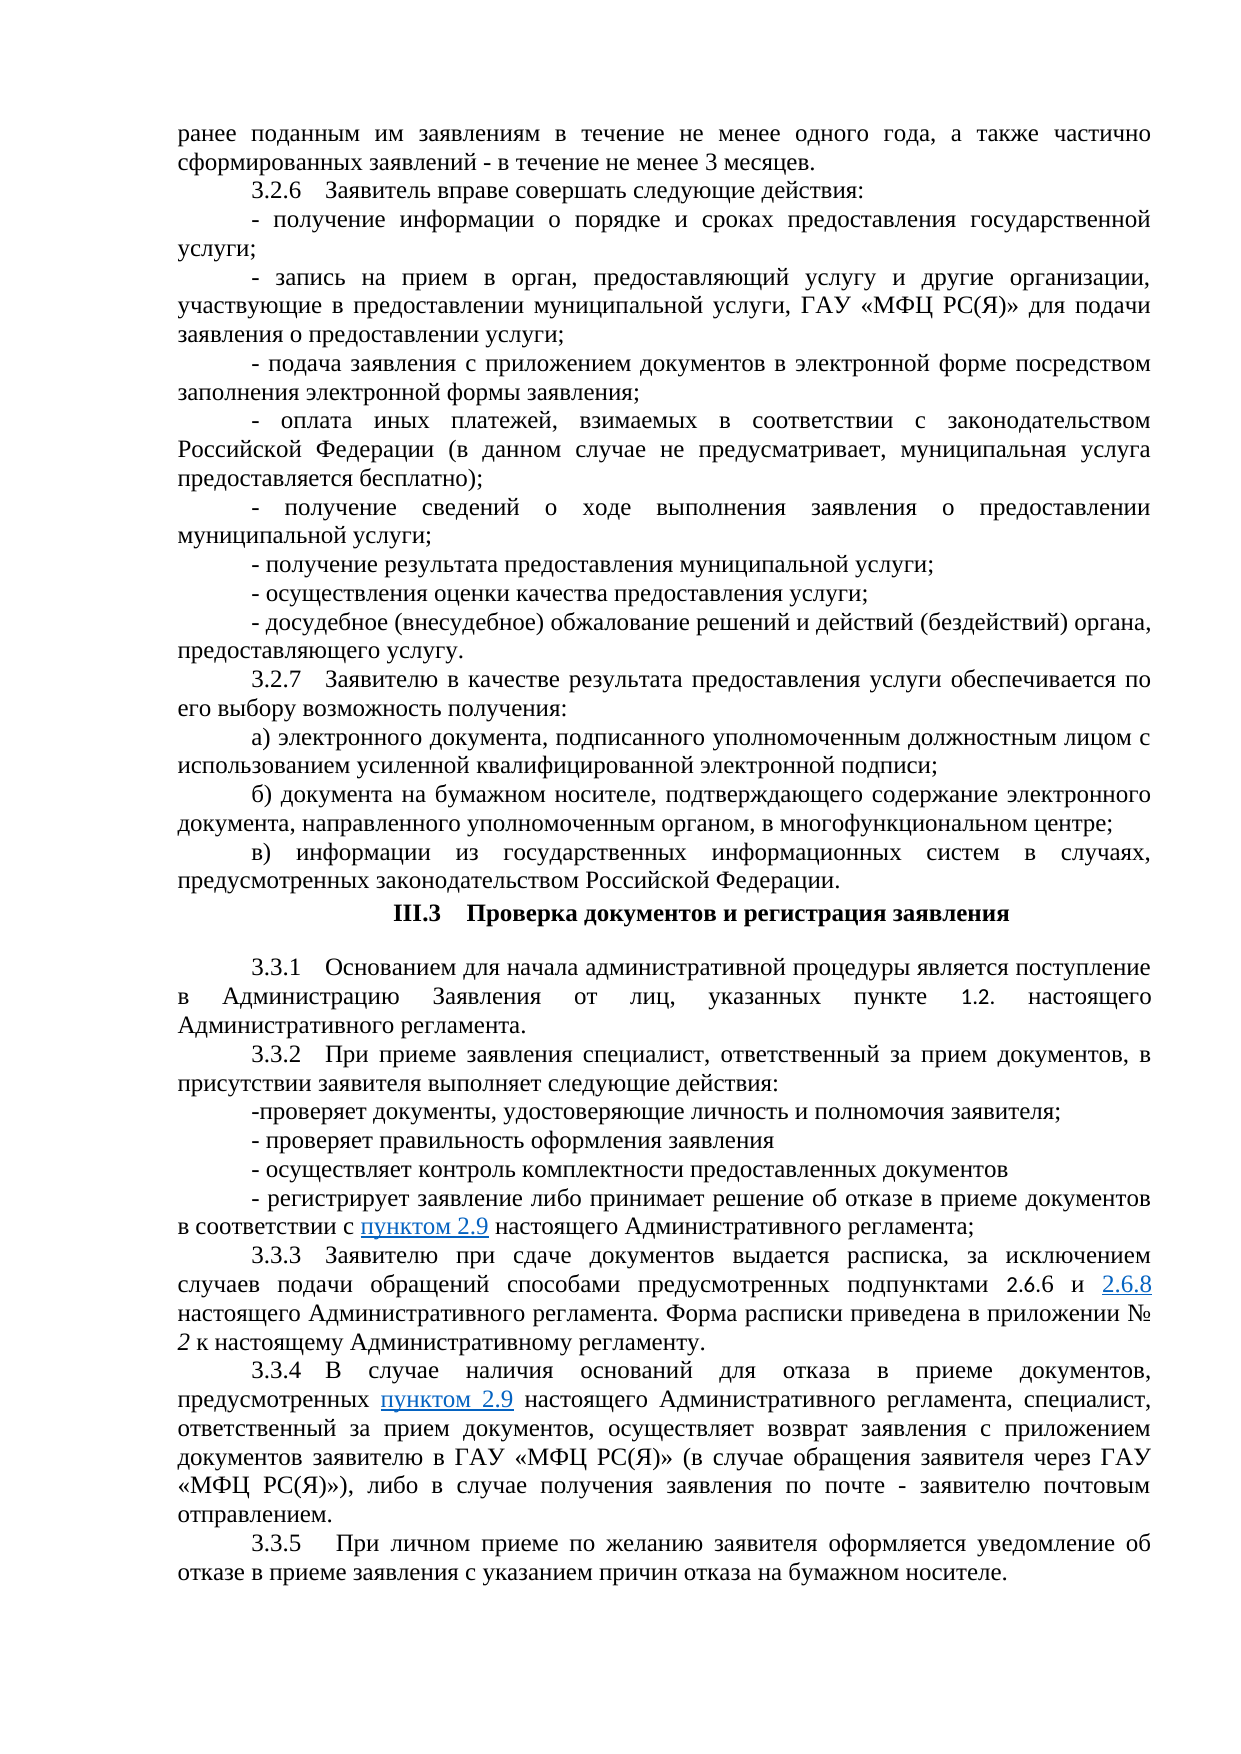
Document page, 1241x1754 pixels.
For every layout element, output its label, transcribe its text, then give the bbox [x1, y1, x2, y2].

list В случае наличия оснований для отказа в приеме документов, предусмотренных пунктом 2.9 настоящего Административного регламента, специалист, ответственный за прием документов, осуществляет возврат заявления с приложением документов заявителю в ГАУ «МФЦ РС(Я)» (в случае обращения заявителя через ГАУ «МФЦ РС(Я)»), либо в случае получения заявления по почте - заявителю почтовым отправлением. [177, 1355, 1152, 1528]
text - получение сведений о ходе выполнения заявления о предоставлении муниципальной услуги; [177, 492, 1152, 549]
text - досудебное (внесудебное) обжалование решений и действий (бездействий) органа, предоставляющего услугу. [177, 607, 1152, 664]
text - получение информации о порядке и сроках предоставления государственной услуги; [177, 204, 1152, 262]
list При личном приеме по желанию заявителя оформляется уведомление об отказе в приеме заявления с указанием причин отказа на бумажном носителе. [177, 1528, 1152, 1585]
text - оплата иных платежей, взимаемых в соответствии с законодательством Российской Федерации (в данном случае не предусматривает, муниципальная услуга предоставляется бесплатно); [177, 406, 1152, 492]
text - получение результата предоставления муниципальной услуги; [177, 549, 1152, 578]
text - запись на прием в орган, предоставляющий услугу и другие организации, участвующие в предоставлении муниципальной услуги, ГАУ «МФЦ РС(Я)» для подачи заявления о предоставлении услуги; [177, 262, 1152, 348]
text - осуществляет контроль комплектности предоставленных документов [177, 1154, 1152, 1183]
text - подача заявления с приложением документов в электронной форме посредством заполнения электронной формы заявления; [177, 348, 1152, 406]
text а) электронного документа, подписанного уполномоченным должностным лицом с использованием усиленной квалифицированной электронной подписи; [177, 722, 1152, 779]
text - осуществления оценки качества предоставления услуги; [177, 578, 1152, 607]
list Проверка документов и регистрация заявления [177, 898, 1152, 927]
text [177, 118, 1152, 176]
list Заявителю в качестве результата предоставления услуги обеспечивается по его выбору возможность получения: [177, 664, 1152, 722]
list При приеме заявления специалист, ответственный за прием документов, в присутствии заявителя выполняет следующие действия: [177, 1039, 1152, 1096]
text - регистрирует заявление либо принимает решение об отказе в приеме документов в соответствии с пунктом 2.9 настоящего Административного регламента; [177, 1183, 1152, 1240]
text - проверяет правильность оформления заявления [177, 1125, 1152, 1154]
text в) информации из государственных информационных систем в случаях, предусмотренных законодательством Российской Федерации. [177, 837, 1152, 894]
list Основанием для начала административной процедуры является поступление в Администрацию Заявления от лиц, указанных пункте 1.2. настоящего Административного регламента. [177, 952, 1152, 1039]
list Заявителю при сдаче документов выдается расписка, за исключением случаев подачи обращений способами предусмотренных подпунктами 2.6.6 и 2.6.8 настоящего Административного регламента. Форма расписки приведена в приложении № к настоящему Административному регламенту. [177, 1240, 1152, 1355]
text б) документа на бумажном носителе, подтверждающего содержание электронного документа, направленного уполномоченным органом, в многофункциональном центре; [177, 779, 1152, 837]
list Заявитель вправе совершать следующие действия: [177, 176, 1152, 204]
text -проверяет документы, удостоверяющие личность и полномочия заявителя; [177, 1096, 1152, 1125]
